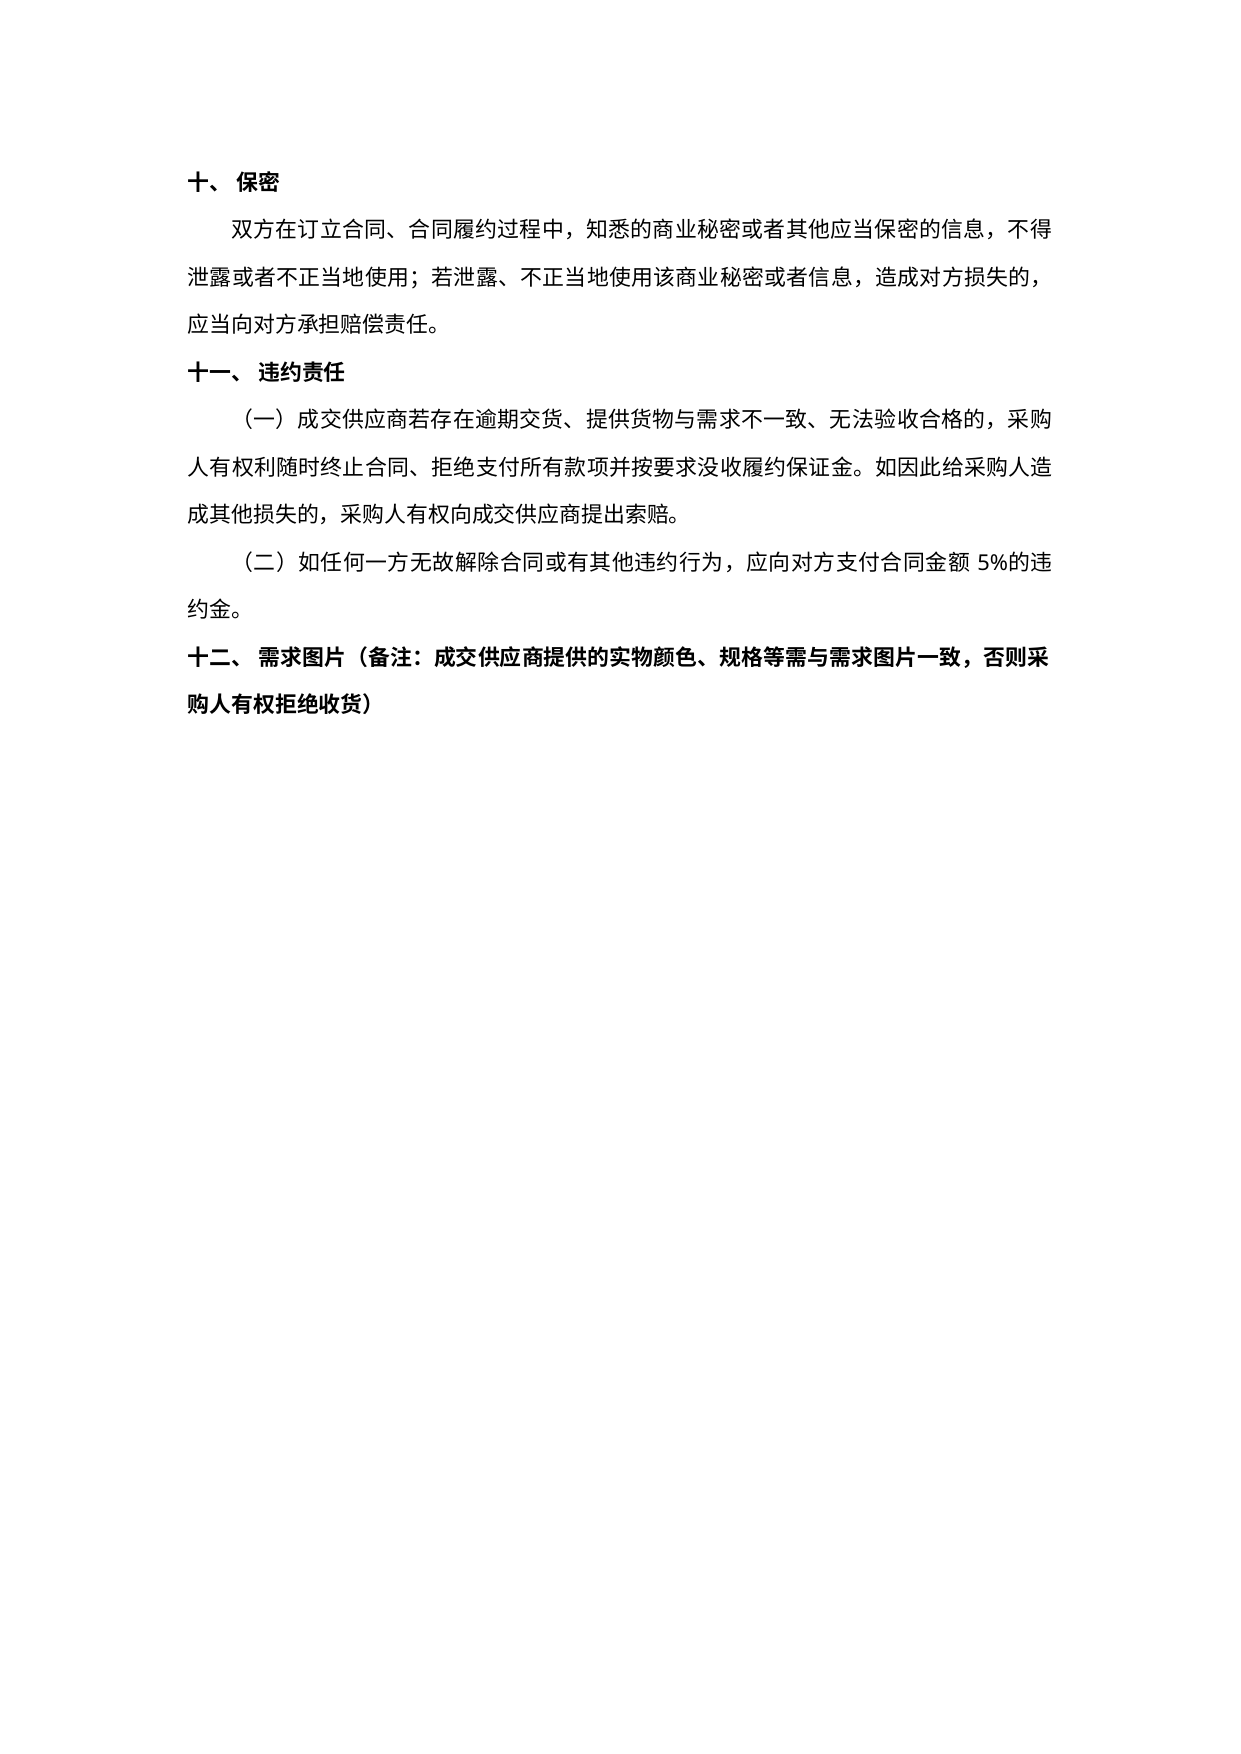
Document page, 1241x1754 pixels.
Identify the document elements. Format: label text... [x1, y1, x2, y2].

list 保密 [187, 164, 1053, 196]
text 双方在订立合同、合同履约过程中，知悉的商业秘密或者其他应当保密的信息，不得泄露或者不正当地使用；若泄露、不正当地使用该商业秘密或者信息，造成对方损失的，应当向对方承担赔偿责任。 [187, 212, 1053, 339]
list 违约责任 [187, 354, 1053, 386]
text （一）成交供应商若存在逾期交货、提供货物与需求不一致、无法验收合格的，采购人有权利随时终止合同、拒绝支付所有款项并按要求没收履约保证金。如因此给采购人造成其他损失的，采购人有权向成交供应商提出索赔。 [187, 402, 1053, 529]
list 需求图片（备注：成交供应商提供的实物颜色、规格等需与需求图片一致，否则采购人有权拒绝收货） [187, 639, 1053, 719]
text （二）如任何一方无故解除合同或有其他违约行为，应向对方支付合同金额5%的违约金。 [187, 544, 1053, 624]
